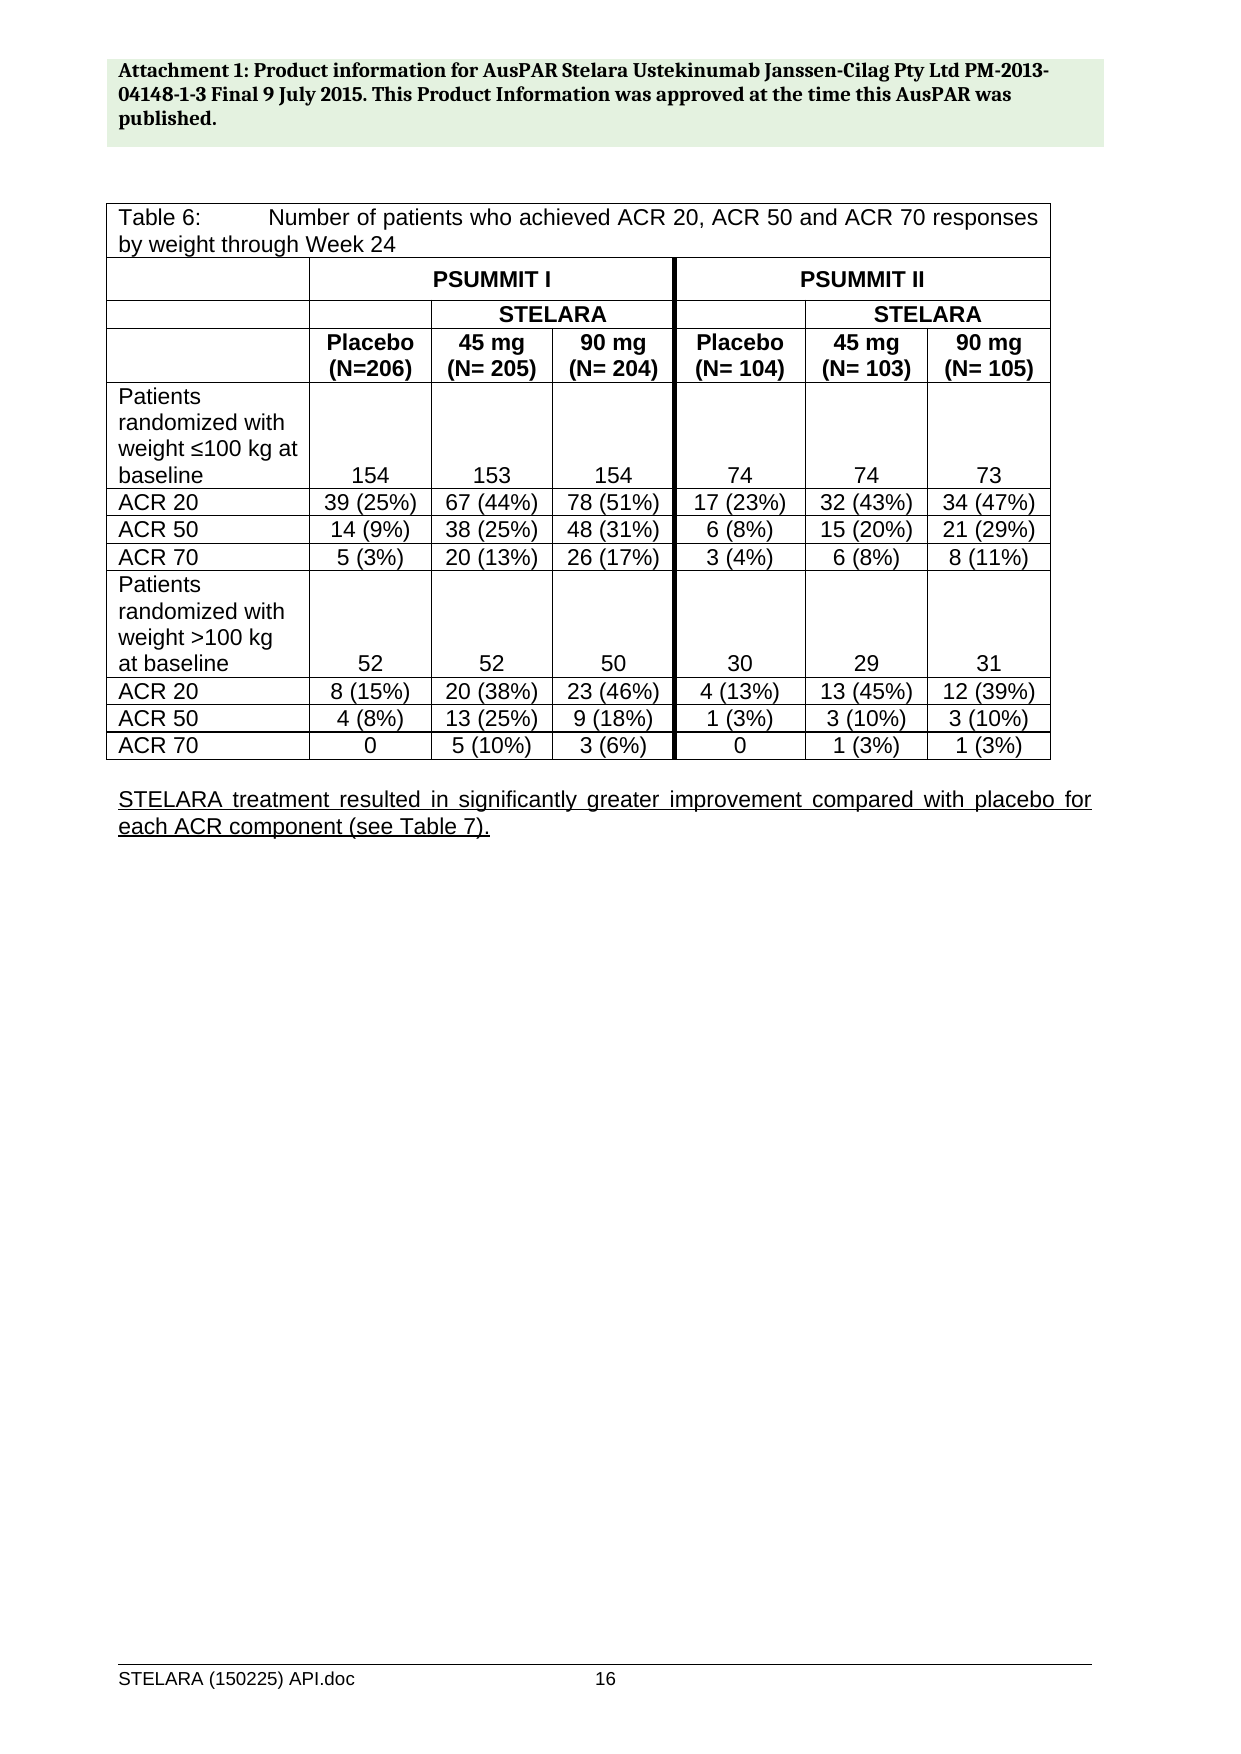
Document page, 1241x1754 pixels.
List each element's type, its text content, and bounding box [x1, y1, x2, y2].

table_cell 13 (25%) [432, 705, 552, 731]
table_cell 3 (10%) [806, 705, 927, 731]
table_cell [107, 329, 309, 382]
table_cell 5 (10%) [432, 733, 552, 759]
table_cell 34 (47%) [928, 489, 1050, 515]
table_cell 6 (8%) [677, 516, 805, 543]
table_cell 20 (13%) [432, 544, 552, 570]
table_cell 3 (10%) [928, 705, 1050, 731]
table_cell 14 (9%) [310, 516, 431, 543]
table_cell 74 [677, 383, 805, 488]
table_cell 17 (23%) [677, 489, 805, 515]
table_cell Patients randomized with weight >100 kg at baseline [107, 571, 309, 677]
table_cell Placebo (N= 104) [677, 329, 805, 382]
table_cell 45 mg (N= 103) [806, 329, 927, 382]
table_cell 0 [310, 733, 431, 759]
table_cell 1 (3%) [806, 733, 927, 759]
table_cell 4 (8%) [310, 705, 431, 731]
table_cell [677, 301, 805, 328]
table_cell 154 [310, 383, 431, 488]
table_cell ACR 20 [107, 489, 309, 515]
table_cell [107, 301, 309, 328]
table_cell Patients randomized with weight ≤100 kg at baseline [107, 383, 309, 488]
table_cell 32 (43%) [806, 489, 927, 515]
table_cell 38 (25%) [432, 516, 552, 543]
table_cell 26 (17%) [553, 544, 672, 570]
table_cell 52 [310, 571, 431, 677]
table_cell 90 mg (N= 105) [928, 329, 1050, 382]
table_cell 90 mg (N= 204) [553, 329, 672, 382]
table_cell 1 (3%) [928, 733, 1050, 759]
table_cell STELARA [432, 301, 672, 328]
table_cell 3 (4%) [677, 544, 805, 570]
table_header Table 6: Number of patients who achieved ACR 20, ACR 50 and ACR 70 responses by weight through Week 24 [107, 204, 1050, 257]
table_cell 6 (8%) [806, 544, 927, 570]
table_cell 48 (31%) [553, 516, 672, 543]
table_cell ACR 50 [107, 516, 309, 543]
table_cell 23 (46%) [553, 678, 672, 704]
table_cell ACR 70 [107, 733, 309, 759]
table_cell 154 [553, 383, 672, 488]
table_cell 5 (3%) [310, 544, 431, 570]
table_cell 39 (25%) [310, 489, 431, 515]
table_cell PSUMMIT II [677, 258, 1050, 299]
table_cell 9 (18%) [553, 705, 672, 731]
table_cell 8 (11%) [928, 544, 1050, 570]
table_cell 0 [677, 733, 805, 759]
table_cell PSUMMIT I [310, 258, 672, 299]
table_cell STELARA [806, 301, 1050, 328]
table_cell 1 (3%) [677, 705, 805, 731]
table_cell 12 (39%) [928, 678, 1050, 704]
table_cell 20 (38%) [432, 678, 552, 704]
table_cell Placebo (N=206) [310, 329, 431, 382]
table_cell [107, 258, 309, 299]
table_cell 29 [806, 571, 927, 677]
table_cell 3 (6%) [553, 733, 672, 759]
table_cell ACR 70 [107, 544, 309, 570]
table_cell 13 (45%) [806, 678, 927, 704]
table_cell 153 [432, 383, 552, 488]
table_cell 52 [432, 571, 552, 677]
table_cell ACR 20 [107, 678, 309, 704]
table_cell 21 (29%) [928, 516, 1050, 543]
table_cell 30 [677, 571, 805, 677]
table_cell ACR 50 [107, 705, 309, 731]
table_cell 50 [553, 571, 672, 677]
table_cell 8 (15%) [310, 678, 431, 704]
table_cell 73 [928, 383, 1050, 488]
table_cell 4 (13%) [677, 678, 805, 704]
table_cell 78 (51%) [553, 489, 672, 515]
table_cell 15 (20%) [806, 516, 927, 543]
table_cell [310, 301, 431, 328]
table_cell 31 [928, 571, 1050, 677]
text STELARA treatment resulted in significantly greater improvement compared with placebo for each ACR component (see Table 7). [118, 786, 1092, 809]
table_cell 45 mg (N= 205) [432, 329, 552, 382]
text STELARA treatment resulted in significantly greater improvement compared with placebo for each ACR component (see Table 7). [118, 810, 1092, 839]
table_cell 67 (44%) [432, 489, 552, 515]
table_cell 74 [806, 383, 927, 488]
